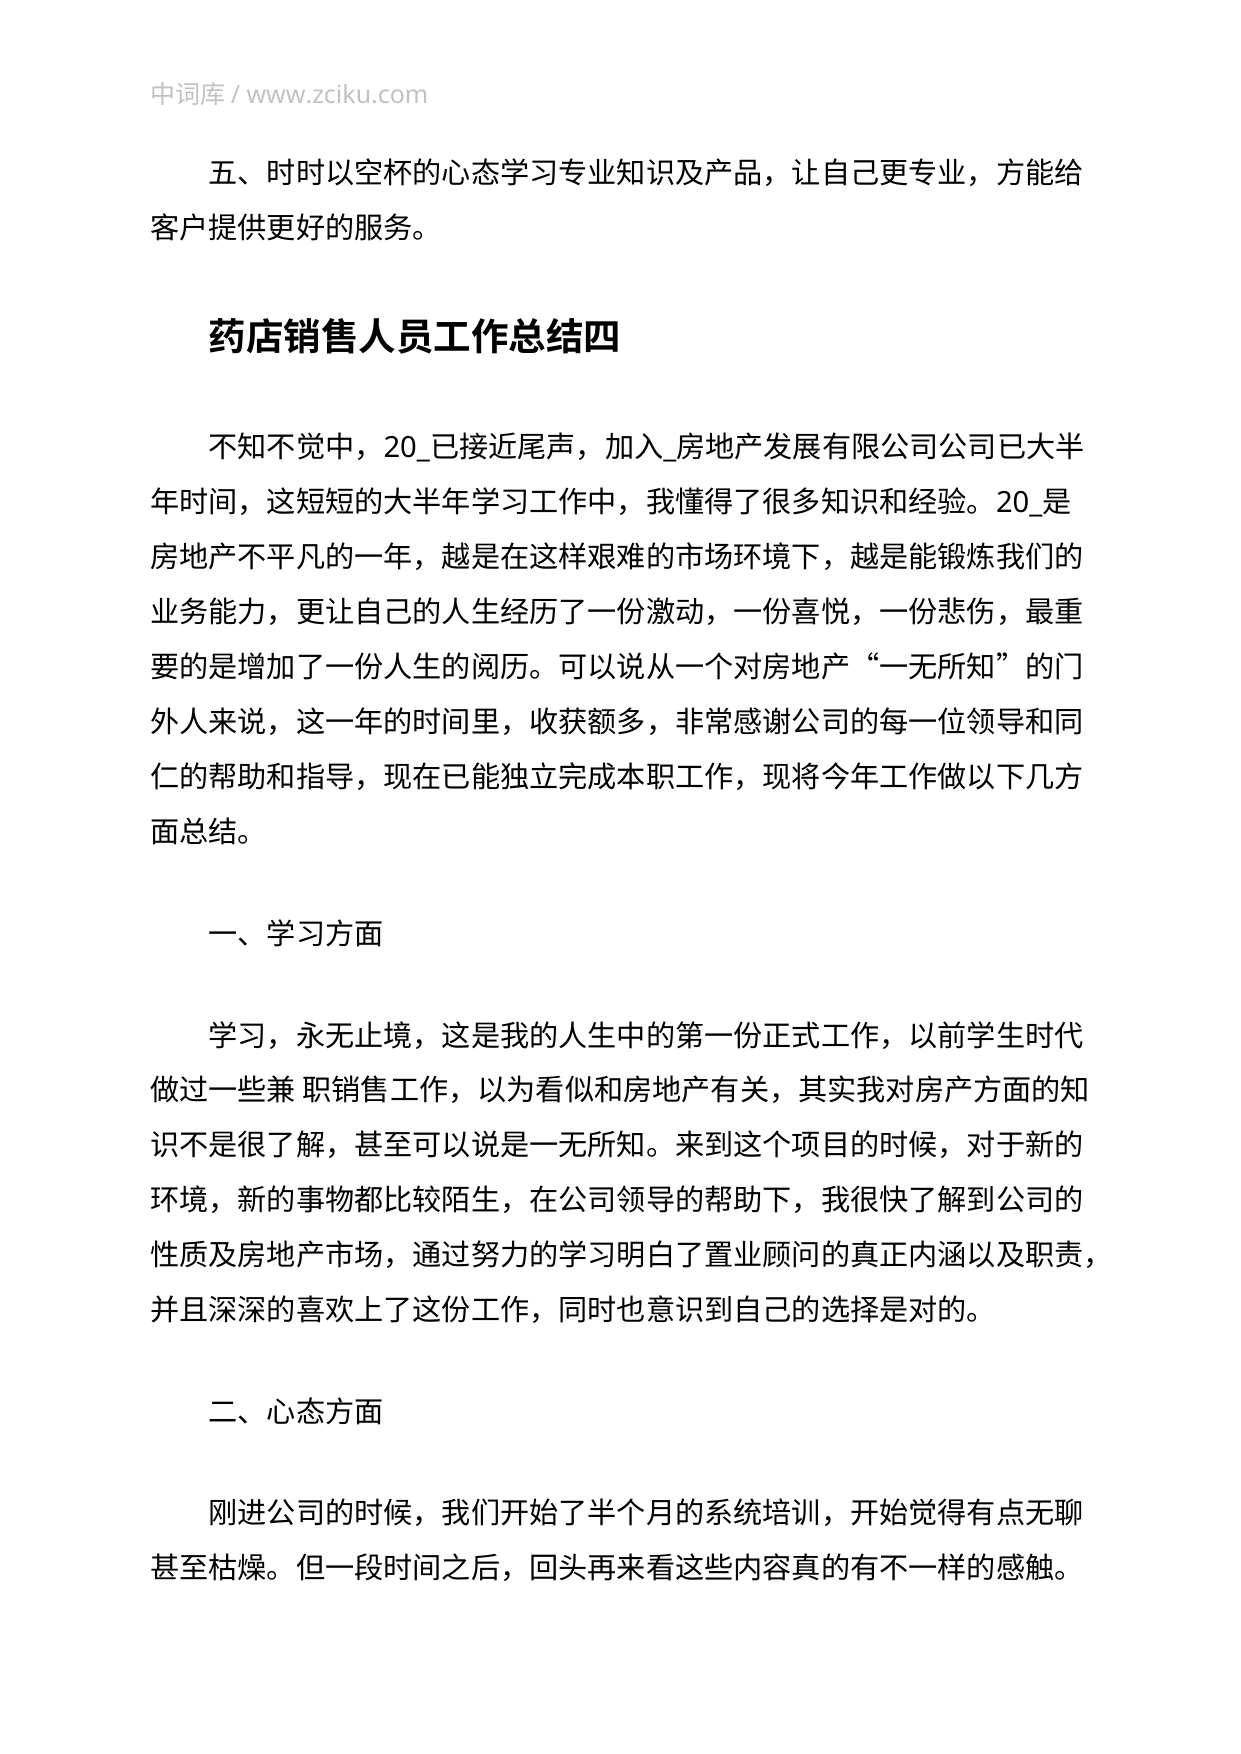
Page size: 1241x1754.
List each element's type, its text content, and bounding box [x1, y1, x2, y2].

text 一、学习方面 [150, 910, 1090, 953]
text 药店销售人员工作总结四 [150, 307, 1090, 361]
text 不知不觉中，20_已接近尾声，加入_房地产发展有限公司公司已大半年时间，这短短的大半年学习工作中，我懂得了很多知识和经验。20_是房地产不平凡的一年，越是在这样艰难的市场环境下，越是能锻炼我们的业务能力，更让自己的人生经历了一份激动，一份喜悦，一份悲伤，最重要的是增加了一份人生的阅历。可以说从一个对房地产“一无所知”的门外人来说，这一年的时间里，收获额多，非常感谢公司的每一位领导和同仁的帮助和指导，现在已能独立完成本职工作，现将今年工作做以下几方面总结。 [150, 424, 1090, 851]
text 五、时时以空杯的心态学习专业知识及产品，让自己更专业，方能给客户提供更好的服务。 [150, 150, 1090, 247]
text 学习，永无止境，这是我的人生中的第一份正式工作，以前学生时代做过一些兼 职销售工作，以为看似和房地产有关，其实我对房产方面的知识不是很了解，甚至可以说是一无所知。来到这个项目的时候，对于新的环境，新的事物都比较陌生，在公司领导的帮助下，我很快了解到公司的性质及房地产市场，通过努力的学习明白了置业顾问的真正内涵以及职责，并且深深的喜欢上了这份工作，同时也意识到自己的选择是对的。 [150, 1012, 1090, 1329]
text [150, 1490, 1090, 1587]
text 二、心态方面 [150, 1388, 1090, 1431]
